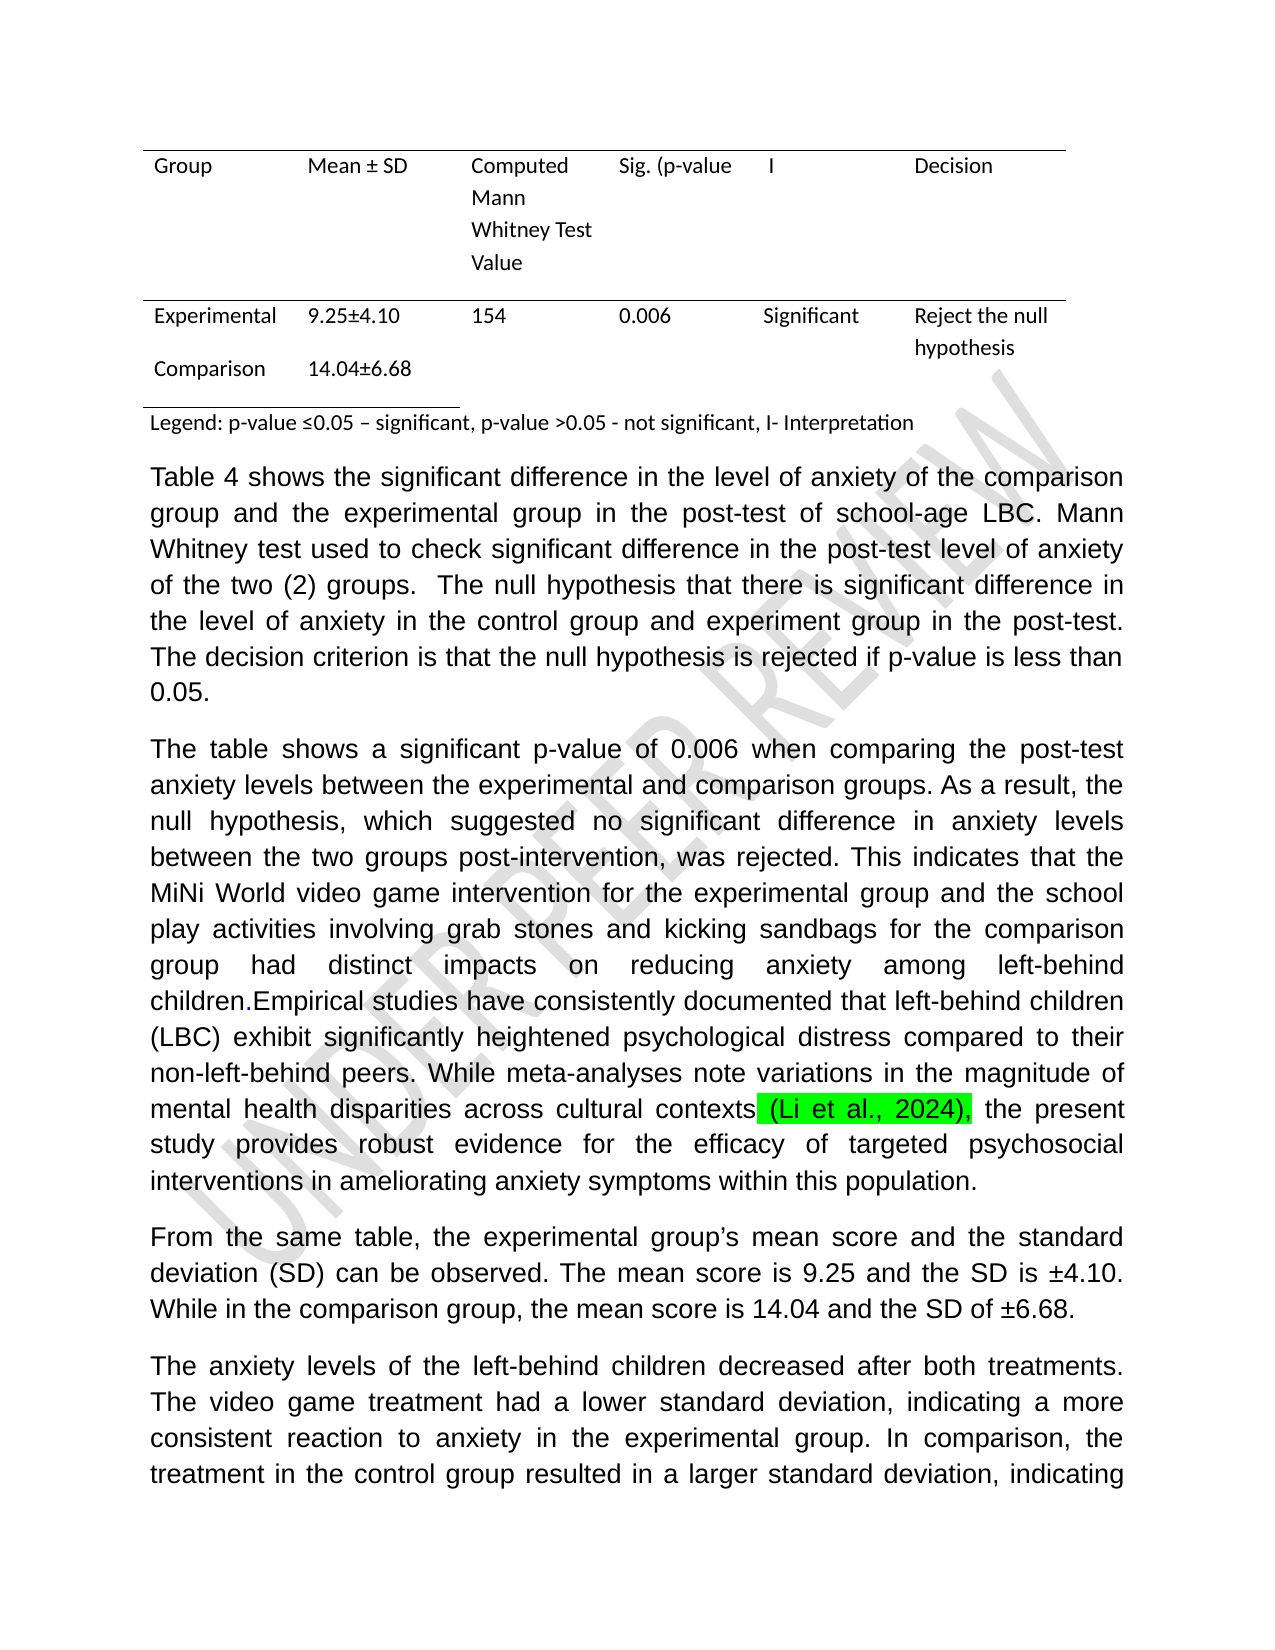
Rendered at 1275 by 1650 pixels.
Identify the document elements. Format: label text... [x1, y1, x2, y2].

text The table shows a significant p-value of 0.006 when comparing the post-test anxiety levels between the experimental and comparison groups. As a result, the null hypothesis, which suggested no significant difference in anxiety levels between the two groups post-intervention, was rejected. This indicates that the MiNi World video game intervention for the experimental group and the school play activities involving grab stones and kicking sandbags for the comparison group had distinct impacts on reducing anxiety among left-behind children.Empirical studies have consistently documented that left-behind children (LBC) exhibit significantly heightened psychological distress compared to their non-left-behind peers. While meta-analyses note variations in the magnitude of mental health disparities across cultural contexts (Li et al., 2024), the present study provides robust evidence for the efficacy of targeted psychosocial interventions in ameliorating anxiety symptoms within this population. [150, 733, 1125, 1196]
table_cell 154 [460, 301, 608, 407]
table_cell Reject the null hypothesis [903, 301, 1066, 407]
text From the same table, the experimental group’s mean score and the standard deviation (SD) can be observed. The mean score is 9.25 and the SD is ±4.10. While in the comparison group, the mean score is 14.04 and the SD of ±6.68. [150, 1221, 1125, 1324]
table_cell Experimental [143, 301, 296, 354]
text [150, 1350, 1125, 1489]
table_cell Significant [752, 301, 903, 407]
table_header Sig. (p-value [608, 151, 752, 300]
text Table 4 shows the significant difference in the level of anxiety of the comparison group and the experimental group in the post-test of school-age LBC. Mann Whitney test used to check significant difference in the post-test level of anxiety of the two (2) groups. The null hypothesis that there is significant difference in the level of anxiety in the control group and experiment group in the post-test. The decision criterion is that the null hypothesis is rejected if p-value is less than 0.05. [150, 461, 1125, 708]
table_header Group [143, 151, 296, 300]
text Legend: p-value ≤0.05 – significant, p-value >0.05 - not significant, I- Interpretation [150, 408, 1125, 436]
table_cell 14.04±6.68 [296, 354, 460, 407]
table_cell 9.25±4.10 [296, 301, 460, 354]
table_header Mean ± SD [296, 151, 460, 300]
table_cell 0.006 [608, 301, 752, 407]
table_header Decision [903, 151, 1066, 300]
table_header Computed Mann Whitney Test Value [460, 151, 608, 300]
table_cell Comparison [143, 354, 296, 407]
table_header I [752, 151, 903, 300]
